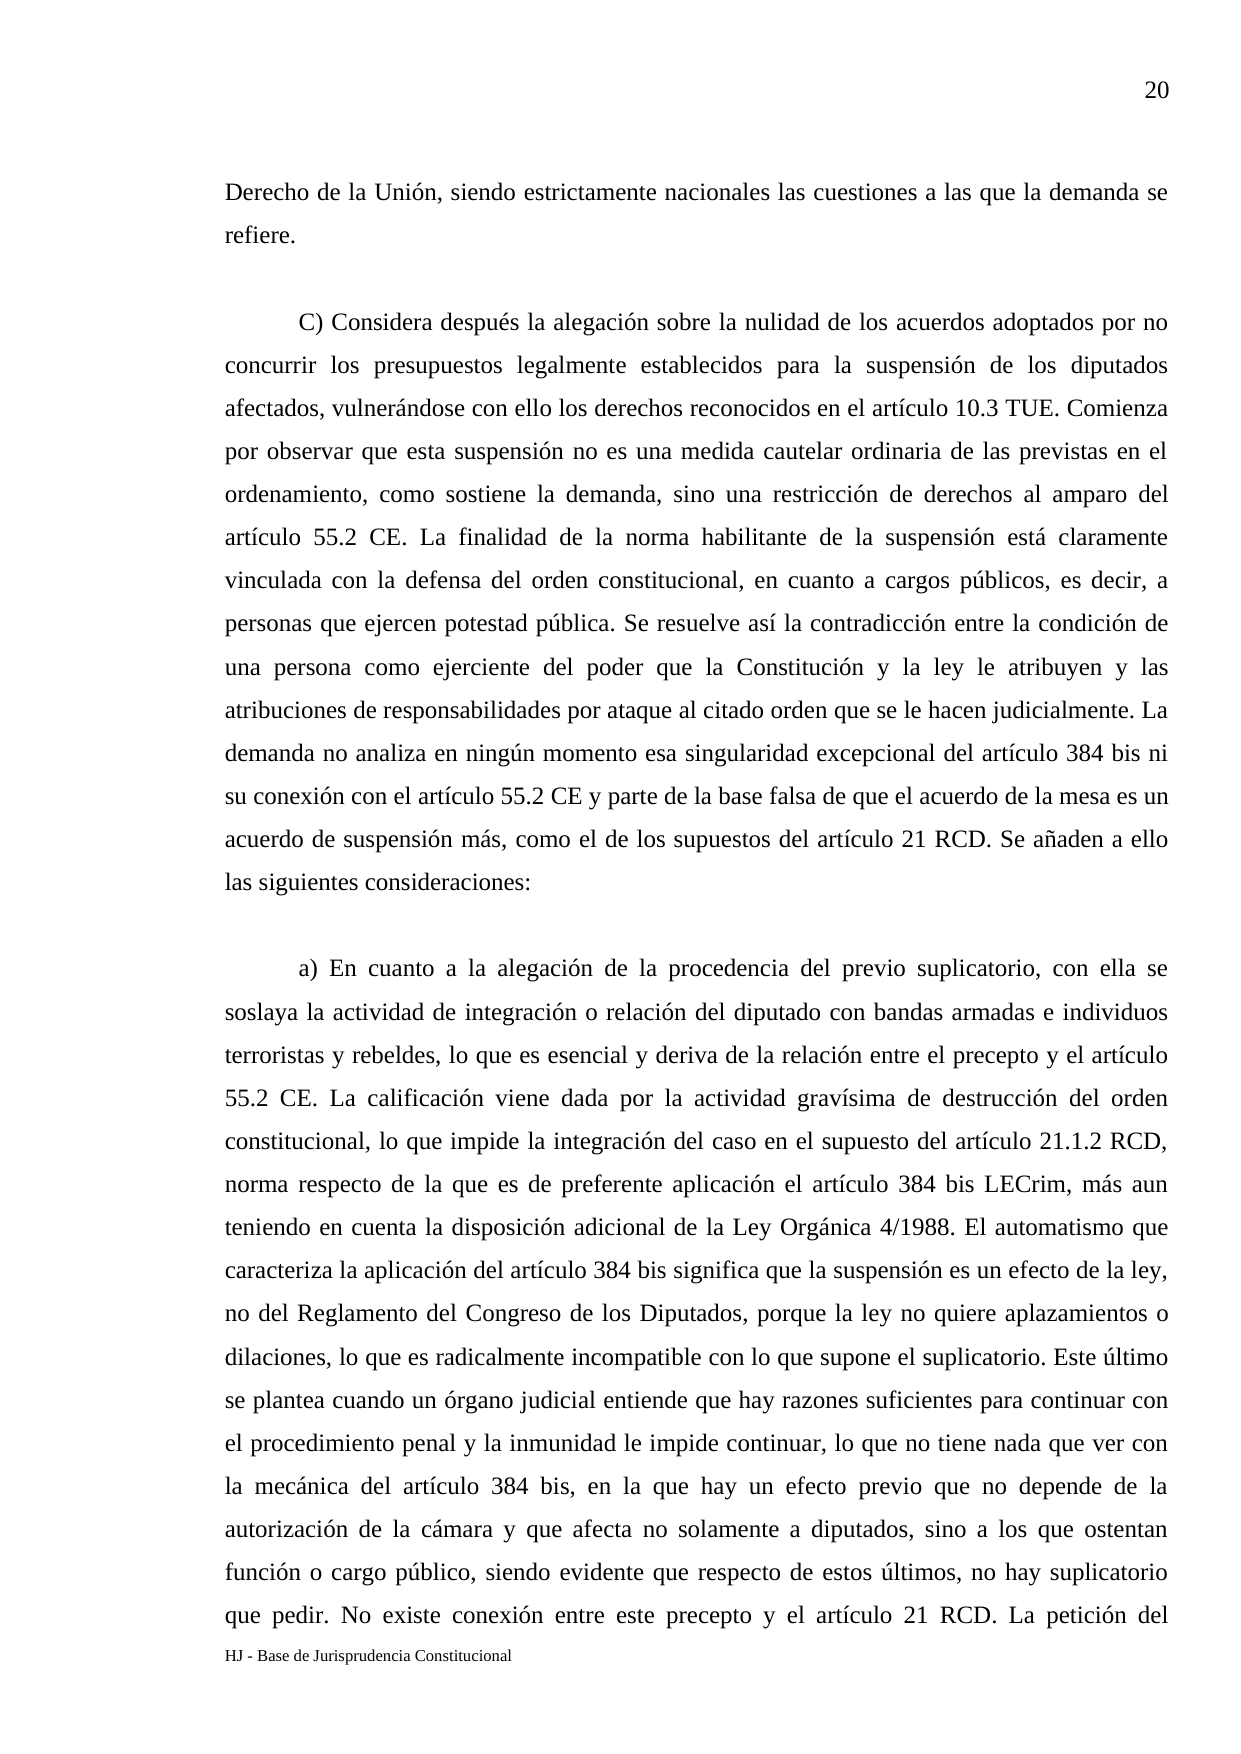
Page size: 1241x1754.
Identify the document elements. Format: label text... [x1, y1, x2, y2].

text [224, 953, 1169, 1629]
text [224, 177, 1169, 249]
text C) Considera después la alegación sobre la nulidad de los acuerdos adoptados por no concurrir los presupuestos legalmente establecidos para la suspensión de los diputados afectados, vulnerándose con ello los derechos reconocidos en el artículo 10.3 TUE. Comienza por observar que esta suspensión no es una medida cautelar ordinaria de las previstas en el ordenamiento, como sostiene la demanda, sino una restricción de derechos al amparo del artículo 55.2 CE. La finalidad de la norma habilitante de la suspensión está claramente vinculada con la defensa del orden constitucional, en cuanto a cargos públicos, es decir, a personas que ejercen potestad pública. Se resuelve así la contradicción entre la condición de una persona como ejerciente del poder que la Constitución y la ley le atribuyen y las atribuciones de responsabilidades por ataque al citado orden que se le hacen judicialmente. La demanda no analiza en ningún momento esa singularidad excepcional del artículo 384 bis ni su conexión con el artículo 55.2 CE y parte de la base falsa de que el acuerdo de la mesa es un acuerdo de suspensión más, como el de los supuestos del artículo 21 RCD. Se añaden a ello las siguientes consideraciones: [224, 307, 1169, 896]
